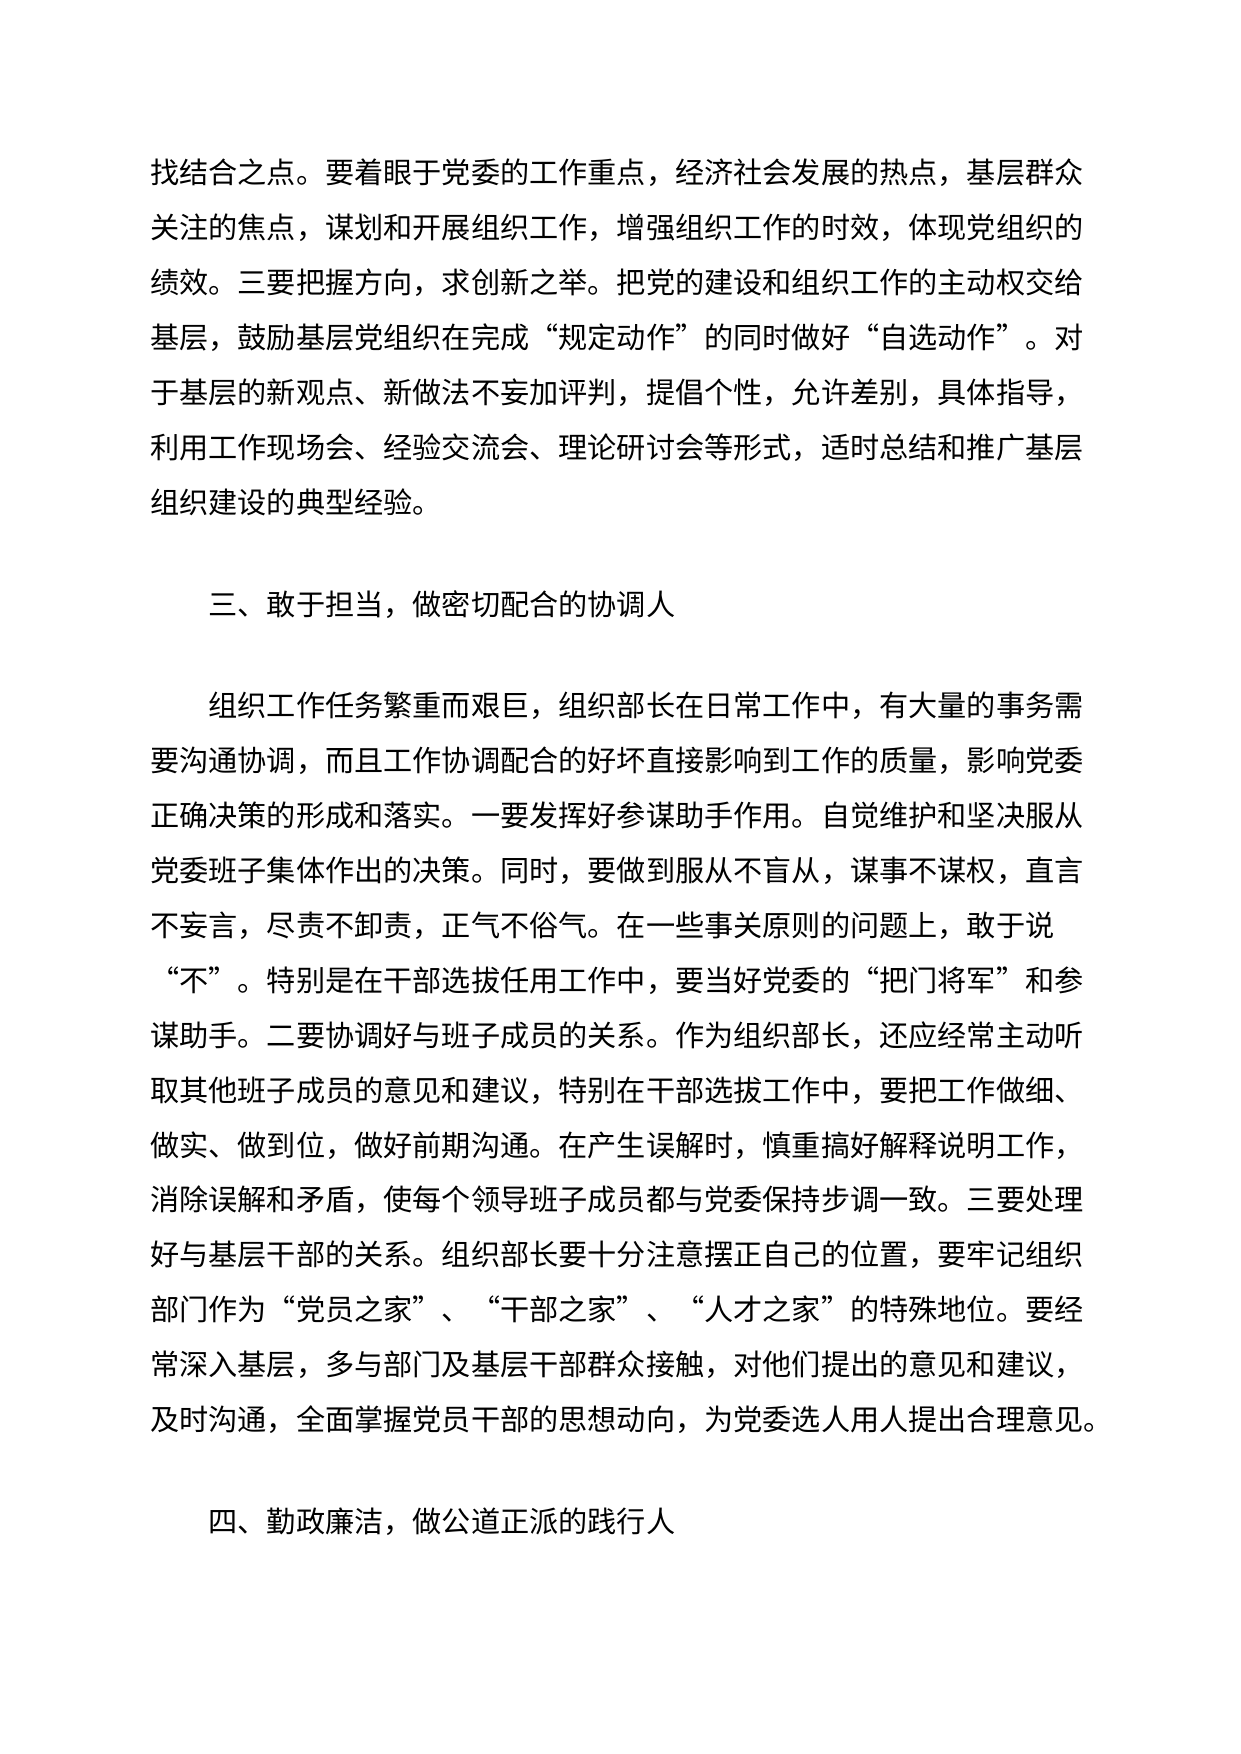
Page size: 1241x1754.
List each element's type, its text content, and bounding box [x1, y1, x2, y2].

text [150, 150, 1090, 522]
text 组织工作任务繁重而艰巨，组织部长在日常工作中，有大量的事务需要沟通协调，而且工作协调配合的好坏直接影响到工作的质量，影响党委正确决策的形成和落实。一要发挥好参谋助手作用。自觉维护和坚决服从党委班子集体作出的决策。同时，要做到服从不盲从，谋事不谋权，直言不妄言，尽责不卸责，正气不俗气。在一些事关原则的问题上，敢于说“不”。特别是在干部选拔任用工作中，要当好党委的“把门将军”和参谋助手。二要协调好与班子成员的关系。作为组织部长，还应经常主动听取其他班子成员的意见和建议，特别在干部选拔工作中，要把工作做细、做实、做到位，做好前期沟通。在产生误解时，慎重搞好解释说明工作，消除误解和矛盾，使每个领导班子成员都与党委保持步调一致。三要处理好与基层干部的关系。组织部长要十分注意摆正自己的位置，要牢记组织部门作为“党员之家”、“干部之家”、“人才之家”的特殊地位。要经常深入基层，多与部门及基层干部群众接触，对他们提出的意见和建议，及时沟通，全面掌握党员干部的思想动向，为党委选人用人提出合理意见。 [150, 683, 1090, 1439]
text 四、勤政廉洁，做公道正派的践行人 [150, 1498, 1090, 1541]
text 三、敢于担当，做密切配合的协调人 [150, 581, 1090, 623]
